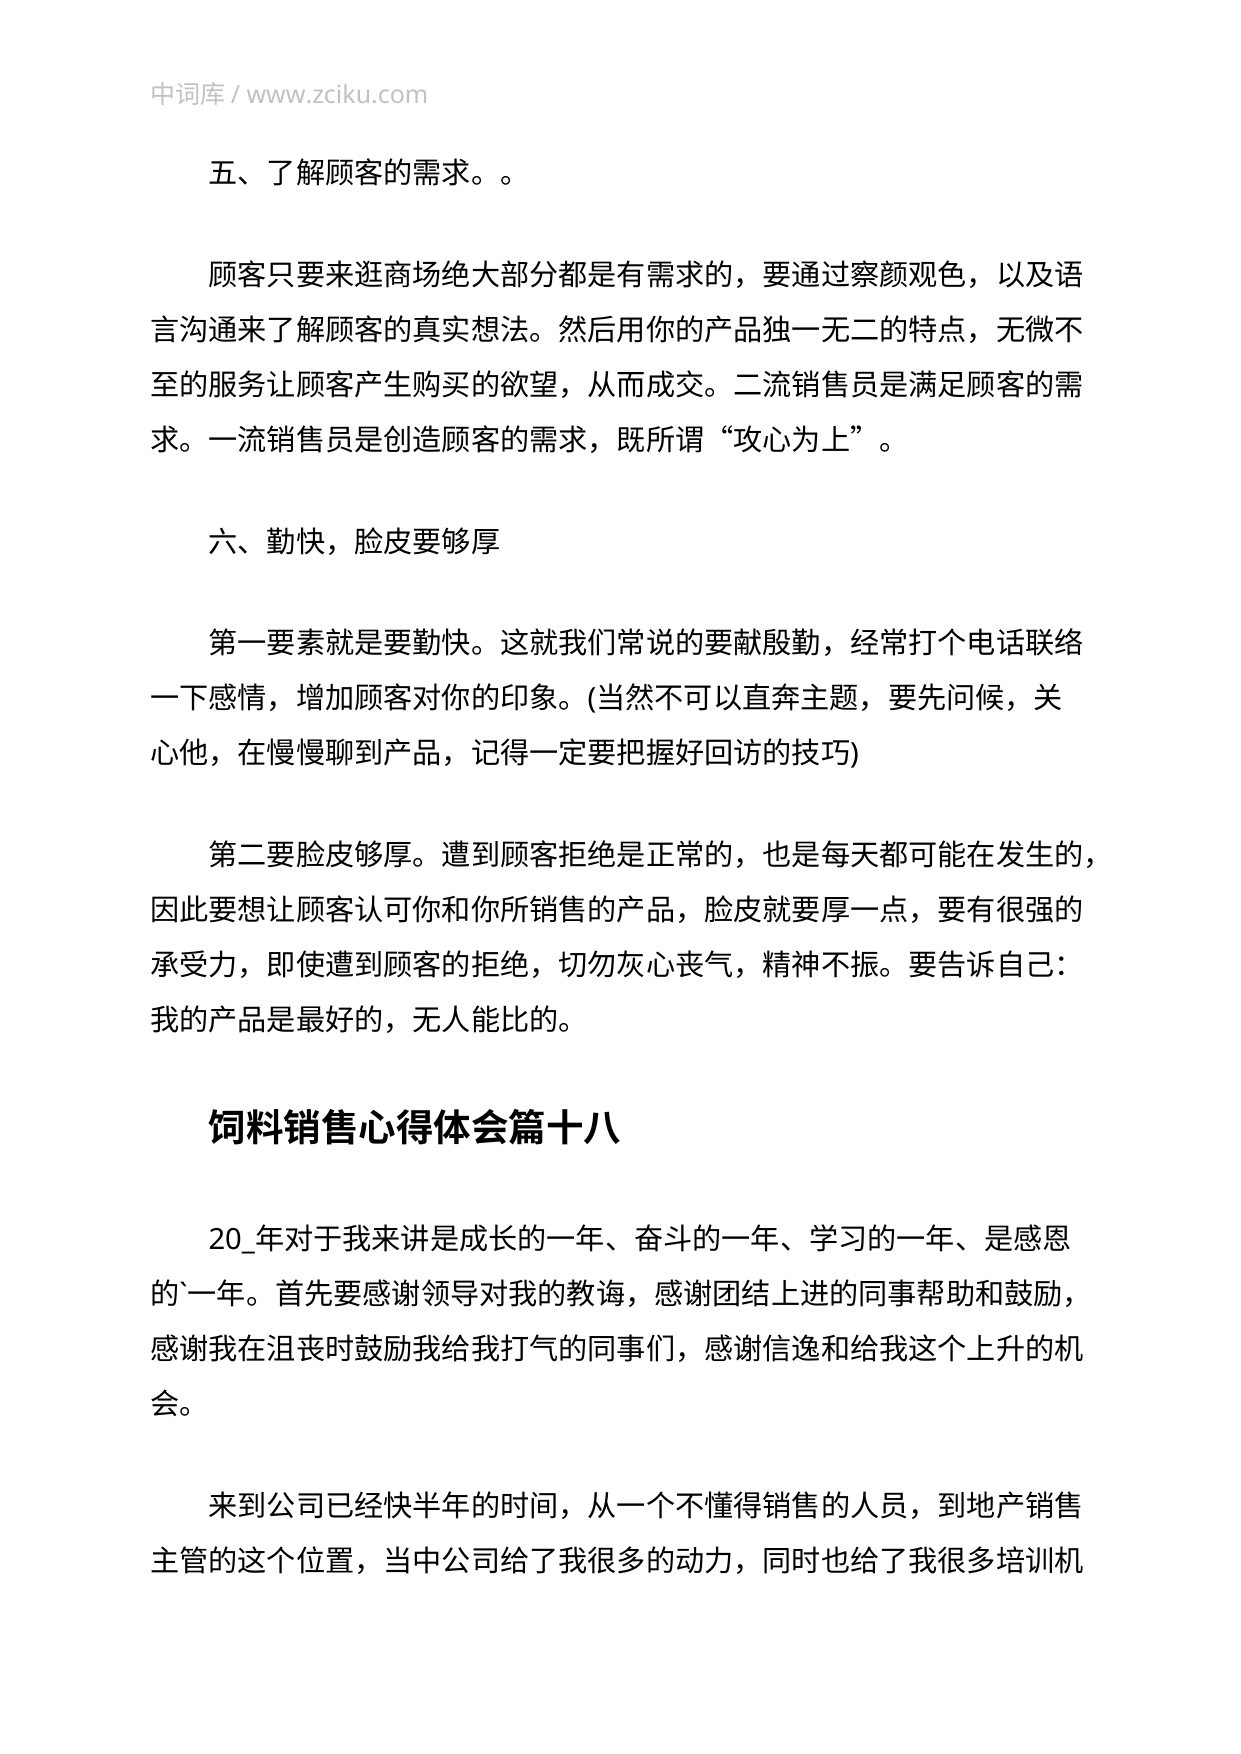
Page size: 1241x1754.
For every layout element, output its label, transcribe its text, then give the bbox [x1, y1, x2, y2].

text 五、了解顾客的需求。。 [150, 150, 1090, 192]
text 六、勤快，脸皮要够厚 [150, 518, 1090, 561]
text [150, 1482, 1090, 1579]
text 顾客只要来逛商场绝大部分都是有需求的，要通过察颜观色，以及语言沟通来了解顾客的真实想法。然后用你的产品独一无二的特点，无微不至的服务让顾客产生购买的欲望，从而成交。二流销售员是满足顾客的需求。一流销售员是创造顾客的需求，既所谓“攻心为上”。 [150, 252, 1090, 459]
text 第二要脸皮够厚。遭到顾客拒绝是正常的，也是每天都可能在发生的，因此要想让顾客认可你和你所销售的产品，脸皮就要厚一点，要有很强的承受力，即使遭到顾客的拒绝，切勿灰心丧气，精神不振。要告诉自己：我的产品是最好的，无人能比的。 [150, 832, 1090, 1039]
text 饲料销售心得体会篇十八 [150, 1098, 1090, 1153]
text 20_年对于我来讲是成长的一年、奋斗的一年、学习的一年、是感恩的`一年。首先要感谢领导对我的教诲，感谢团结上进的同事帮助和鼓励，感谢我在沮丧时鼓励我给我打气的同事们，感谢信逸和给我这个上升的机会。 [150, 1216, 1090, 1423]
text 第一要素就是要勤快。这就我们常说的要献殷勤，经常打个电话联络一下感情，增加顾客对你的印象。(当然不可以直奔主题，要先问候，关心他，在慢慢聊到产品，记得一定要把握好回访的技巧) [150, 620, 1090, 772]
